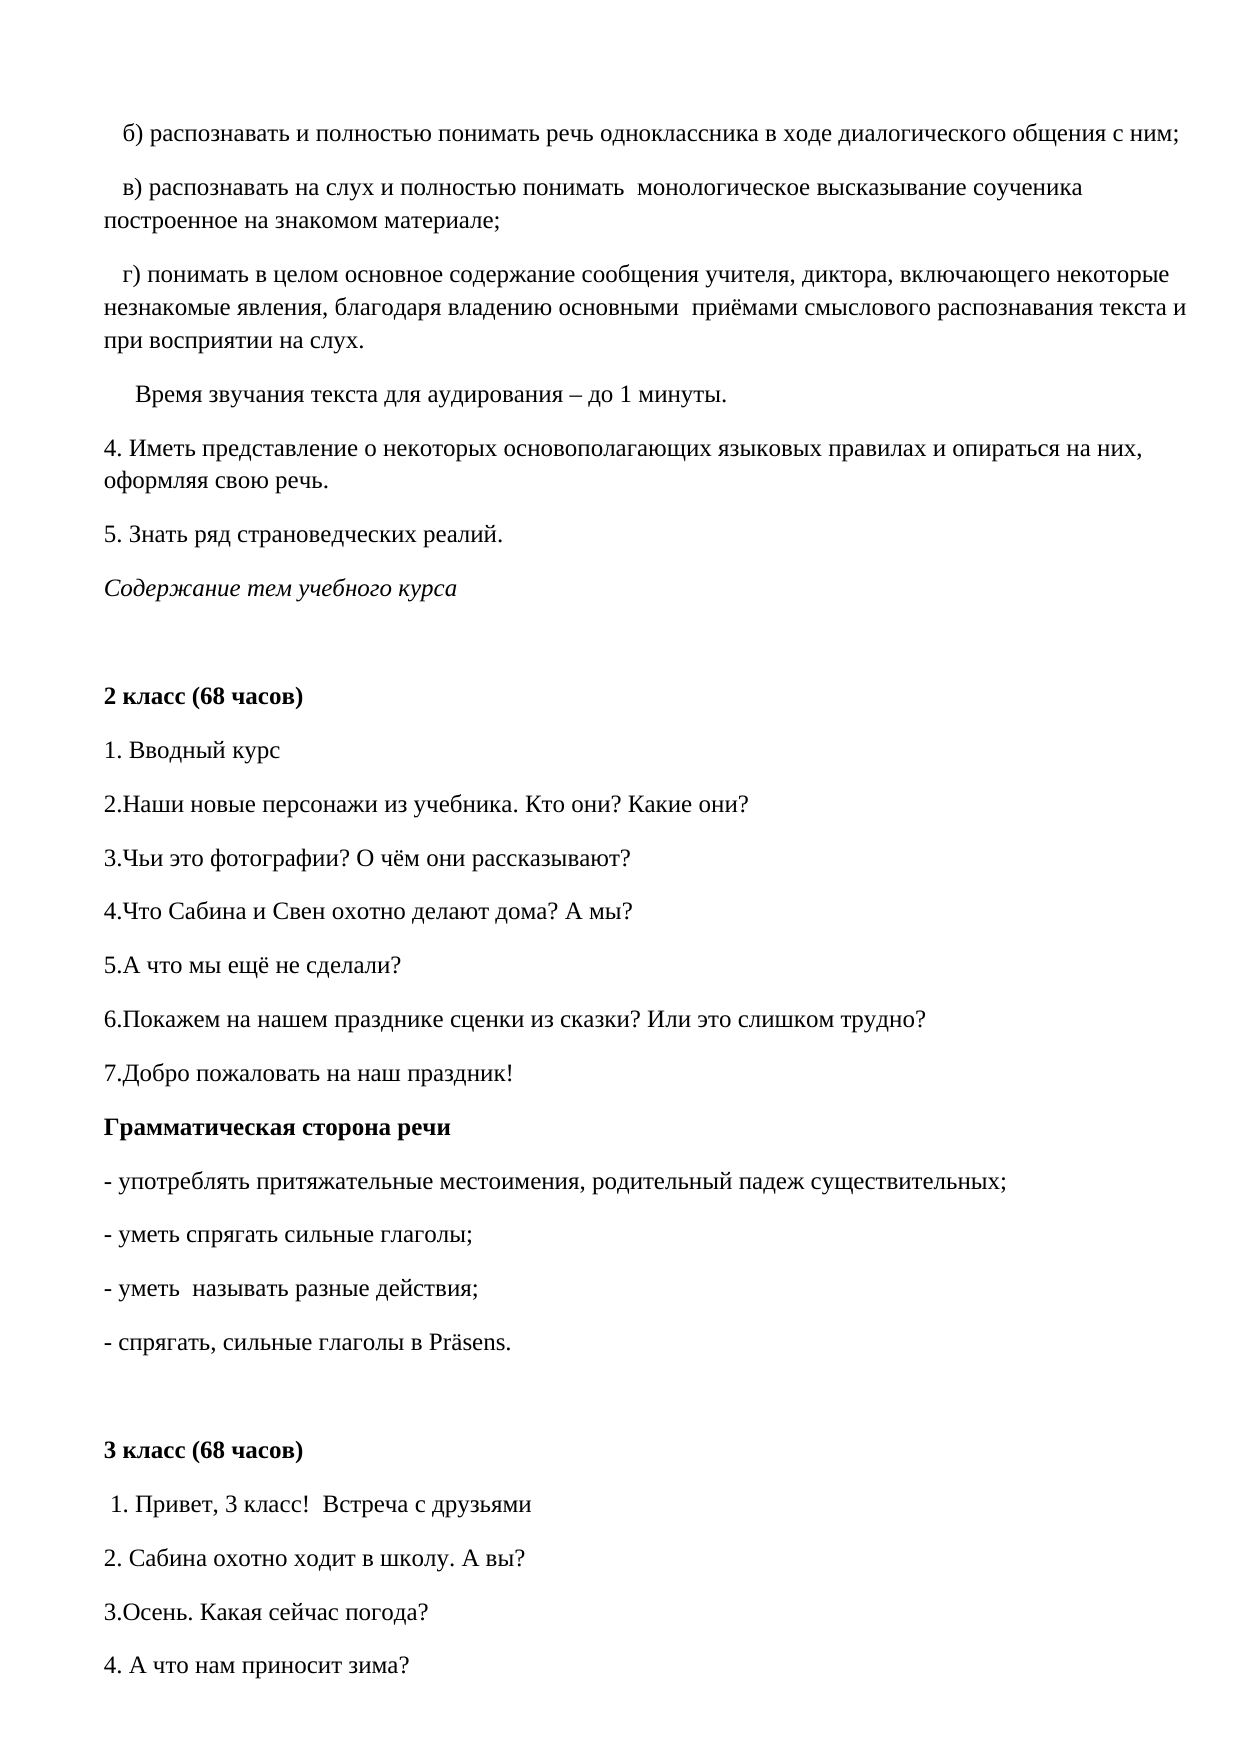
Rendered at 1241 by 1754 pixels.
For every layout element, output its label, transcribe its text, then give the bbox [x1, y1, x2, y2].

text Содержание тем учебного курса [103, 573, 1211, 602]
text 4. Иметь представление о некоторых основополагающих языковых правилах и опираться на них, оформляя свою речь. [103, 433, 1211, 494]
text 2. Сабина охотно ходит в школу. А вы? [103, 1543, 1211, 1571]
text 2 класс (68 часов) [103, 681, 1211, 710]
text - употреблять притяжательные местоимения, родительный падеж существительных; [103, 1166, 1211, 1194]
text 4. А что нам приносит зима? [103, 1650, 1211, 1679]
text 5. Знать ряд страноведческих реалий. [103, 519, 1211, 548]
text 3 класс (68 часов) [103, 1435, 1211, 1464]
text 5.А что мы ещё не сделали? [103, 950, 1211, 979]
text в) распознавать на слух и полностью понимать монологическое высказывание соученика построенное на знакомом материале; [103, 172, 1211, 234]
text 7.Добро пожаловать на наш праздник! [103, 1058, 1211, 1087]
text 1. Привет, 3 класс! Встреча с друзьями [103, 1489, 1211, 1518]
text Грамматическая сторона речи [103, 1112, 1211, 1141]
text - уметь спрягать сильные глаголы; [103, 1219, 1211, 1248]
text б) распознавать и полностью понимать речь одноклассника в ходе диалогического общения с ним; [103, 118, 1211, 147]
text 4.Что Сабина и Свен охотно делают дома? А мы? [103, 896, 1211, 925]
text 6.Покажем на нашем празднике сценки из сказки? Или это слишком трудно? [103, 1004, 1211, 1033]
text 1. Вводный курс [103, 735, 1211, 764]
text г) понимать в целом основное содержание сообщения учителя, диктора, включающего некоторые незнакомые явления, благодаря владению основными приёмами смыслового распознавания текста и при восприятии на слух. [103, 259, 1211, 354]
text Время звучания текста для аудирования – до 1 минуты. [103, 379, 1211, 407]
text 3.Чьи это фотографии? О чём они рассказывают? [103, 843, 1211, 871]
text - спрягать, сильные глаголы в Präsens. [103, 1327, 1211, 1356]
text - уметь называть разные действия; [103, 1273, 1211, 1302]
text 3.Осень. Какая сейчас погода? [103, 1597, 1211, 1625]
text 2.Наши новые персонажи из учебника. Кто они? Какие они? [103, 789, 1211, 817]
